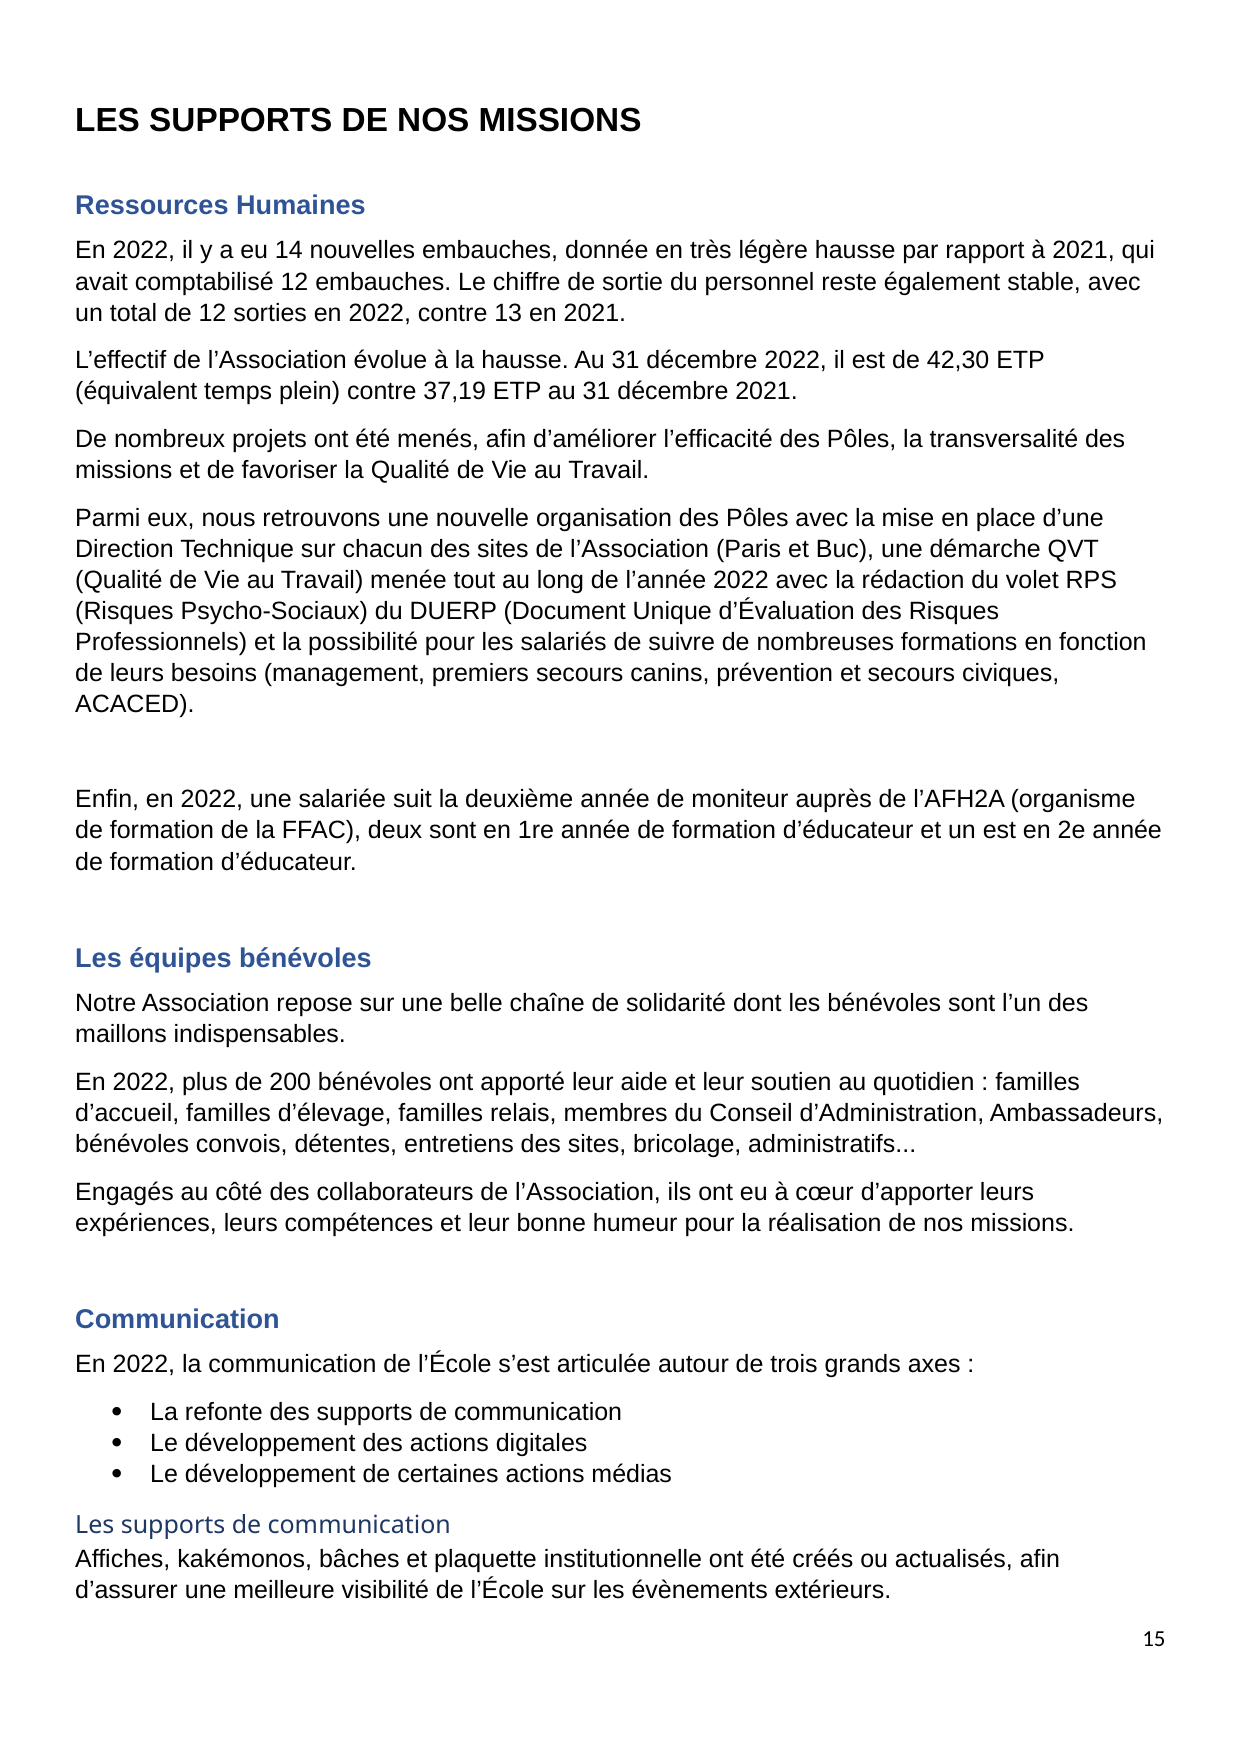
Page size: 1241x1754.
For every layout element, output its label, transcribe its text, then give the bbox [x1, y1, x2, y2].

list Le développement des actions digitales [112, 1428, 1165, 1457]
text Affiches, kakémonos, bâches et plaquette institutionnelle ont été créés ou actualisés, afin d’assurer une meilleure visibilité de l’École sur les évènements extérieurs. [75, 1544, 1165, 1604]
text En 2022, plus de 200 bénévoles ont apporté leur aide et leur soutien au quotidien : familles d’accueil, familles d’élevage, familles relais, membres du Conseil d’Administration, Ambassadeurs, bénévoles convois, détentes, entretiens des sites, bricolage, administratifs... [75, 1067, 1165, 1158]
subtitle Les supports de communication [75, 1507, 1165, 1541]
subtitle LES SUPPORTS DE NOS MISSIONS [75, 100, 1165, 138]
text Notre Association repose sur une belle chaîne de solidarité dont les bénévoles sont l’un des maillons indispensables. [75, 988, 1165, 1048]
list Le développement de certaines actions médias [112, 1459, 1165, 1488]
text Parmi eux, nous retrouvons une nouvelle organisation des Pôles avec la mise en place d’une Direction Technique sur chacun des sites de l’Association (Paris et Buc), une démarche QVT (Qualité de Vie au Travail) menée tout au long de l’année 2022 avec la rédaction du volet RPS (Risques Psycho-Sociaux) du DUERP (Document Unique d’Évaluation des Risques Professionnels) et la possibilité pour les salariés de suivre de nombreuses formations en fonction de leurs besoins (management, premiers secours canins, prévention et secours civiques, ACACED). [75, 503, 1165, 718]
text En 2022, la communication de l’École s’est articulée autour de trois grands axes : [75, 1349, 1165, 1378]
list La refonte des supports de communication [112, 1397, 1165, 1426]
subtitle Communication [75, 1303, 1165, 1334]
text Engagés au côté des collaborateurs de l’Association, ils ont eu à cœur d’apporter leurs expériences, leurs compétences et leur bonne humeur pour la réalisation de nos missions. [75, 1177, 1165, 1236]
text De nombreux projets ont été menés, afin d’améliorer l’efficacité des Pôles, la transversalité des missions et de favoriser la Qualité de Vie au Travail. [75, 424, 1165, 484]
text Enfin, en 2022, une salariée suit la deuxième année de moniteur auprès de l’AFH2A (organisme de formation de la FFAC), deux sont en 1re année de formation d’éducateur et un est en 2e année de formation d’éducateur. [75, 784, 1165, 875]
text L’effectif de l’Association évolue à la hausse. Au 31 décembre 2022, il est de 42,30 ETP (équivalent temps plein) contre 37,19 ETP au 31 décembre 2021. [75, 345, 1165, 405]
subtitle Les équipes bénévoles [75, 942, 1165, 973]
subtitle Ressources Humaines [75, 189, 1165, 220]
text En 2022, il y a eu 14 nouvelles embauches, donnée en très légère hausse par rapport à 2021, qui avait comptabilisé 12 embauches. Le chiffre de sortie du personnel reste également stable, avec un total de 12 sorties en 2022, contre 13 en 2021. [75, 235, 1165, 326]
